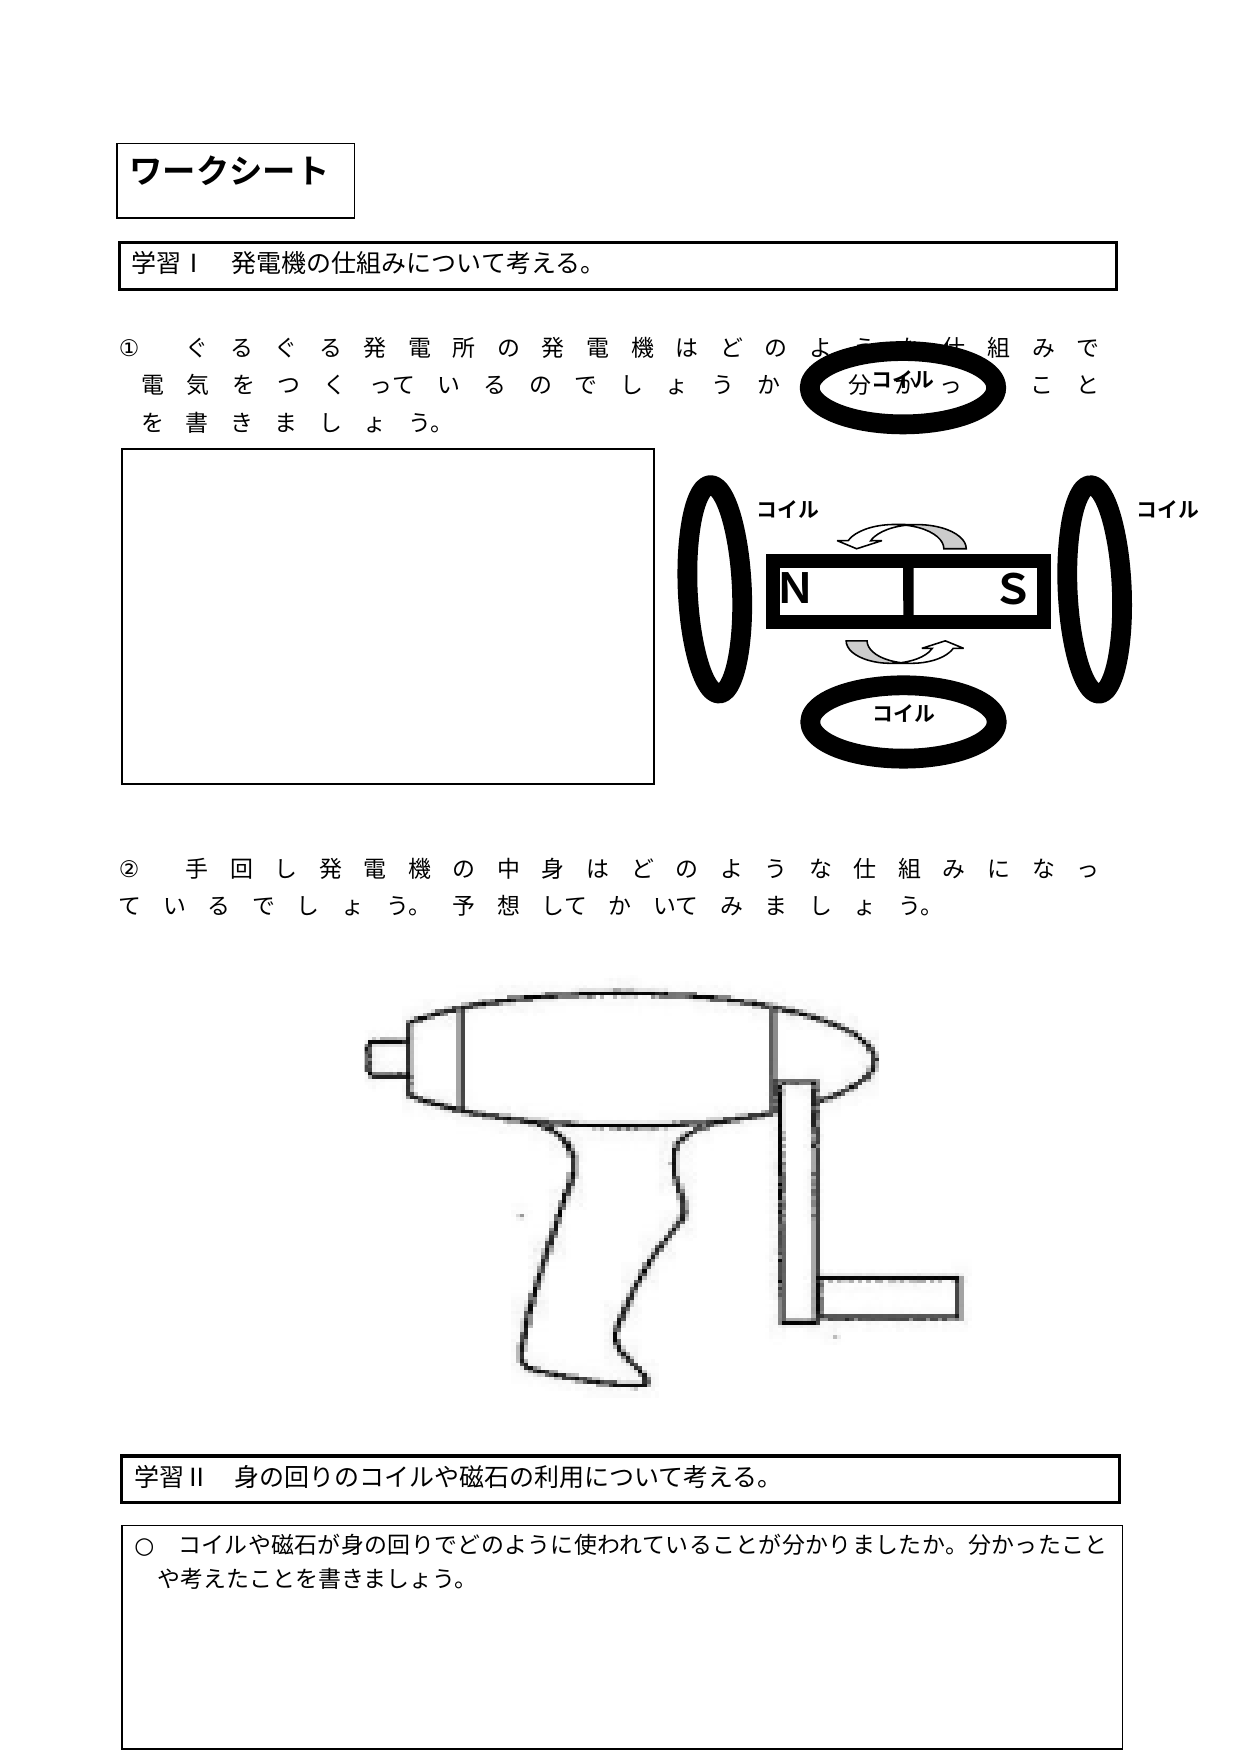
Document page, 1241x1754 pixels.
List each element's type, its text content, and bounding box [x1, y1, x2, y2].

picture [364, 975, 980, 1398]
text ② 手回し発電機の中身はどのような仕組みになっているでしょう。予想してかいてみましょう。 [118, 849, 1122, 923]
text ① ぐるぐる発電所の発電機はどのような仕組みで電気をつくっているのでしょうか。分かったことを書きましょう。 [118, 216, 1122, 439]
